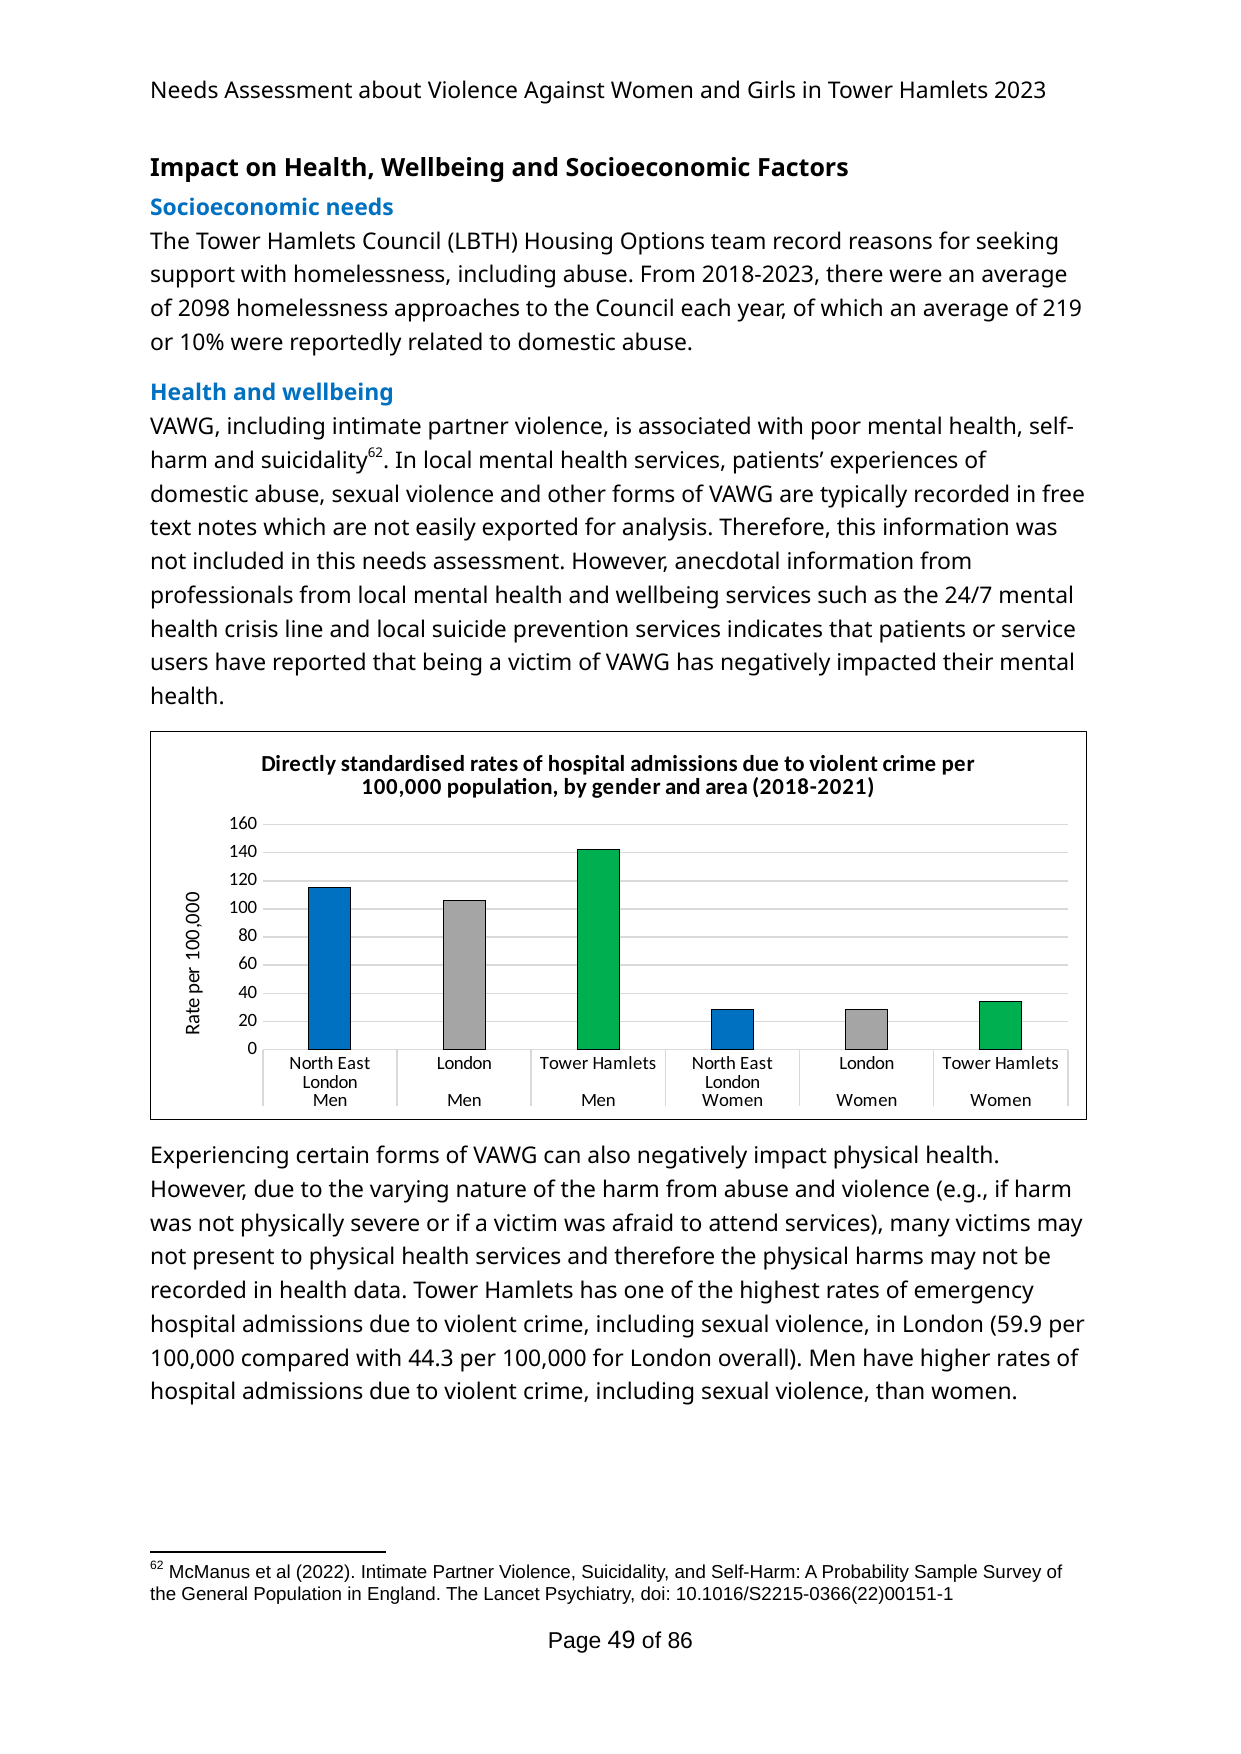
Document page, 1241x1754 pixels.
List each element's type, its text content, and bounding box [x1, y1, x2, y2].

subtitle Impact on Health, Wellbeing and Socioeconomic Factors [150, 150, 1090, 184]
text VAWG, including intimate partner violence, is associated with poor mental health, self-harm and suicidality. In local mental health services, patients’ experiences of domestic abuse, sexual violence and other forms of VAWG are typically recorded in free text notes which are not easily exported for analysis. Therefore, this information was not included in this needs assessment. However, anecdotal information from professionals from local mental health and wellbeing services such as the 24/7 mental health crisis line and local suicide prevention services indicates that patients or service users have reported that being a victim of VAWG has negatively impacted their mental health. [150, 410, 1090, 711]
subtitle Health and wellbeing [150, 376, 1090, 408]
text Experiencing certain forms of VAWG can also negatively impact physical health. However, due to the varying nature of the harm from abuse and violence (e.g., if harm was not physically severe or if a victim was afraid to attend services), many victims may not present to physical health services and therefore the physical harms may not be recorded in health data. Tower Hamlets has one of the highest rates of emergency hospital admissions due to violent crime, including sexual violence, in London (59.9 per 100,000 compared with 44.3 per 100,000 for London overall). Men have higher rates of hospital admissions due to violent crime, including sexual violence, than women. [150, 1139, 1090, 1407]
subtitle Socioeconomic needs [150, 191, 1090, 222]
text The Tower Hamlets Council (LBTH) Housing Options team record reasons for seeking support with homelessness, including abuse. From 2018-2023, there were an average of 2098 homelessness approaches to the Council each year, of which an average of 219 or 10% were reportedly related to domestic abuse. [150, 225, 1090, 357]
